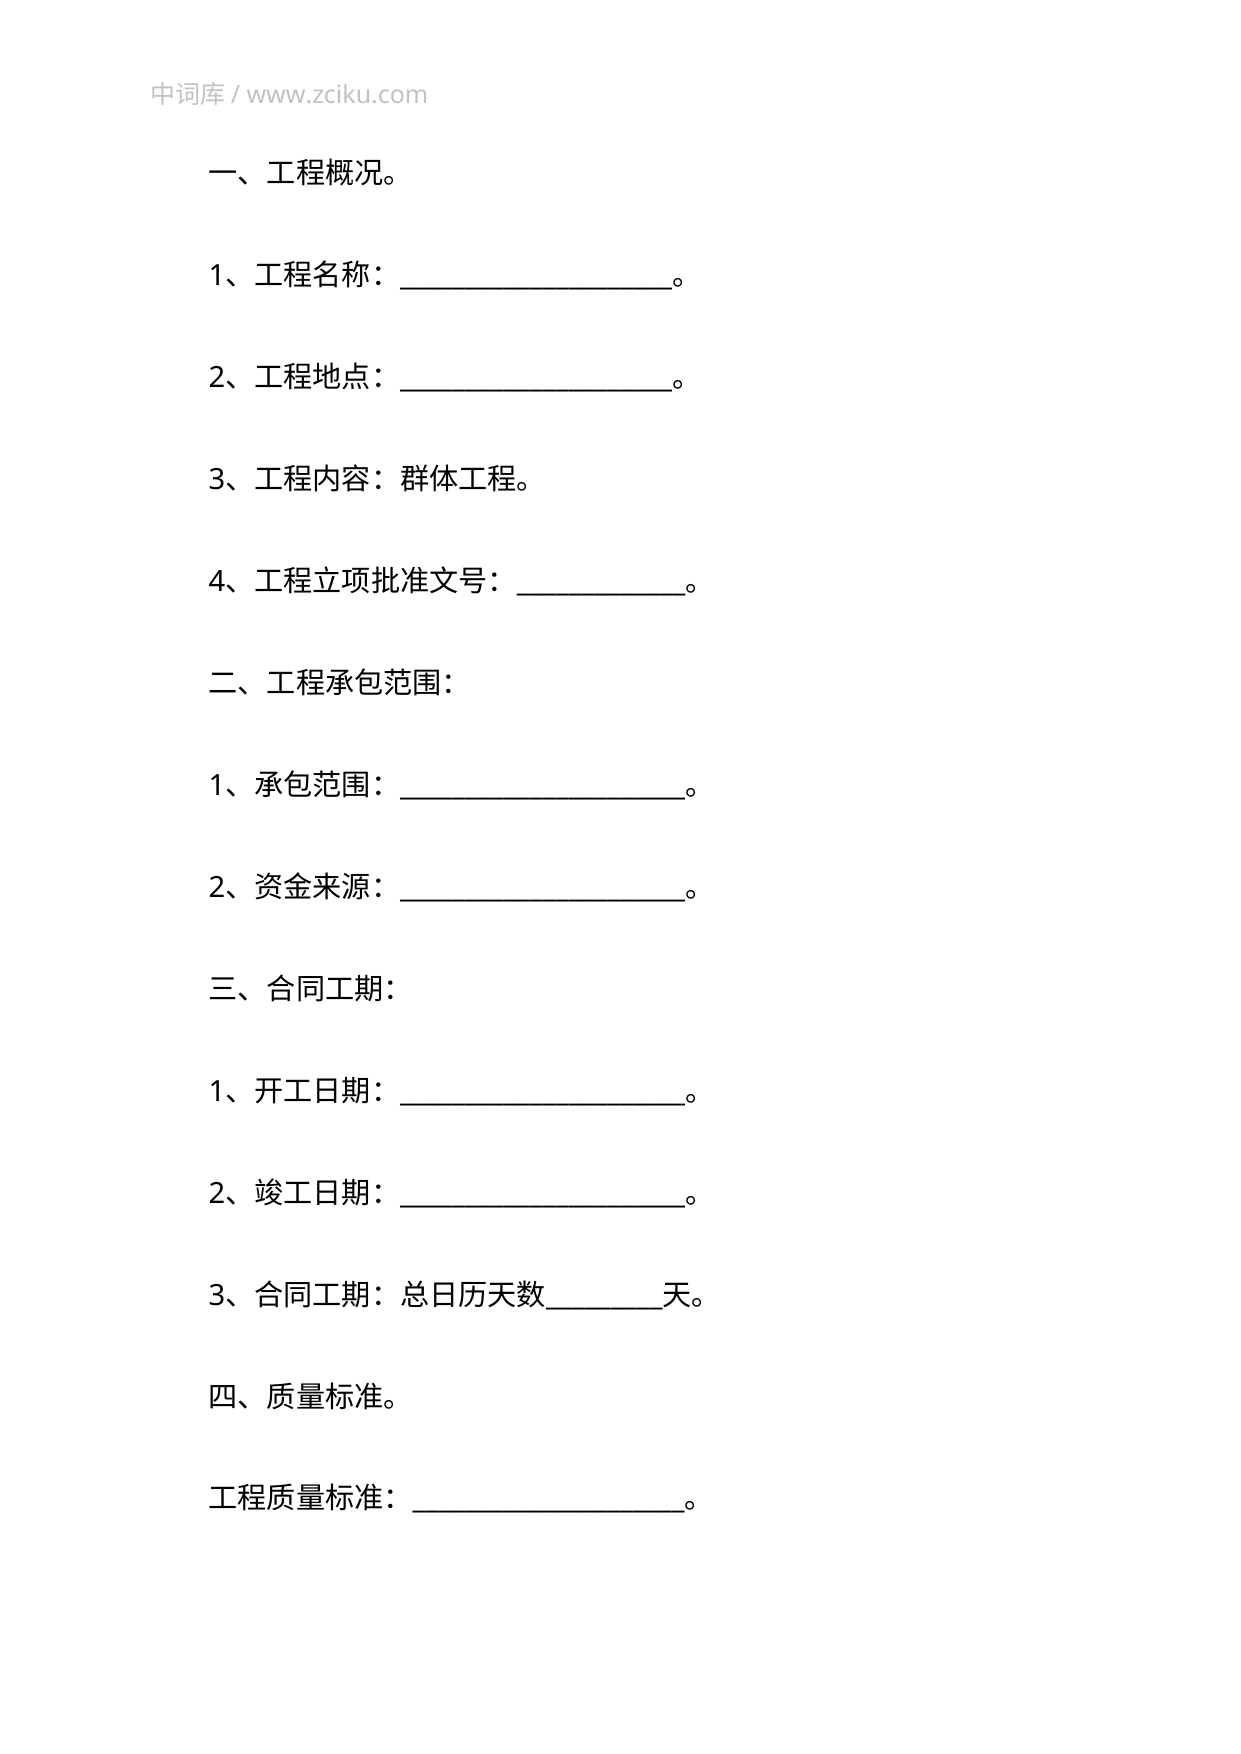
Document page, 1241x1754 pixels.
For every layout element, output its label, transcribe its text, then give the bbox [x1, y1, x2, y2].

text 工程质量标准：_____________________。 [150, 1475, 1090, 1517]
text 3、工程内容：群体工程。 [150, 456, 1090, 498]
text 三、合同工期： [150, 965, 1090, 1008]
text 4、工程立项批准文号：_____________。 [150, 558, 1090, 600]
text 1、工程名称：_____________________。 [150, 252, 1090, 294]
text 二、工程承包范围： [150, 660, 1090, 702]
text 1、开工日期：______________________。 [150, 1067, 1090, 1109]
text 1、承包范围：______________________。 [150, 761, 1090, 804]
text 一、工程概况。 [150, 150, 1090, 192]
text 2、竣工日期：______________________。 [150, 1169, 1090, 1212]
text 3、合同工期：总日历天数_________天。 [150, 1271, 1090, 1313]
text 2、工程地点：_____________________。 [150, 354, 1090, 396]
text 2、资金来源：______________________。 [150, 863, 1090, 906]
text 四、质量标准。 [150, 1373, 1090, 1415]
